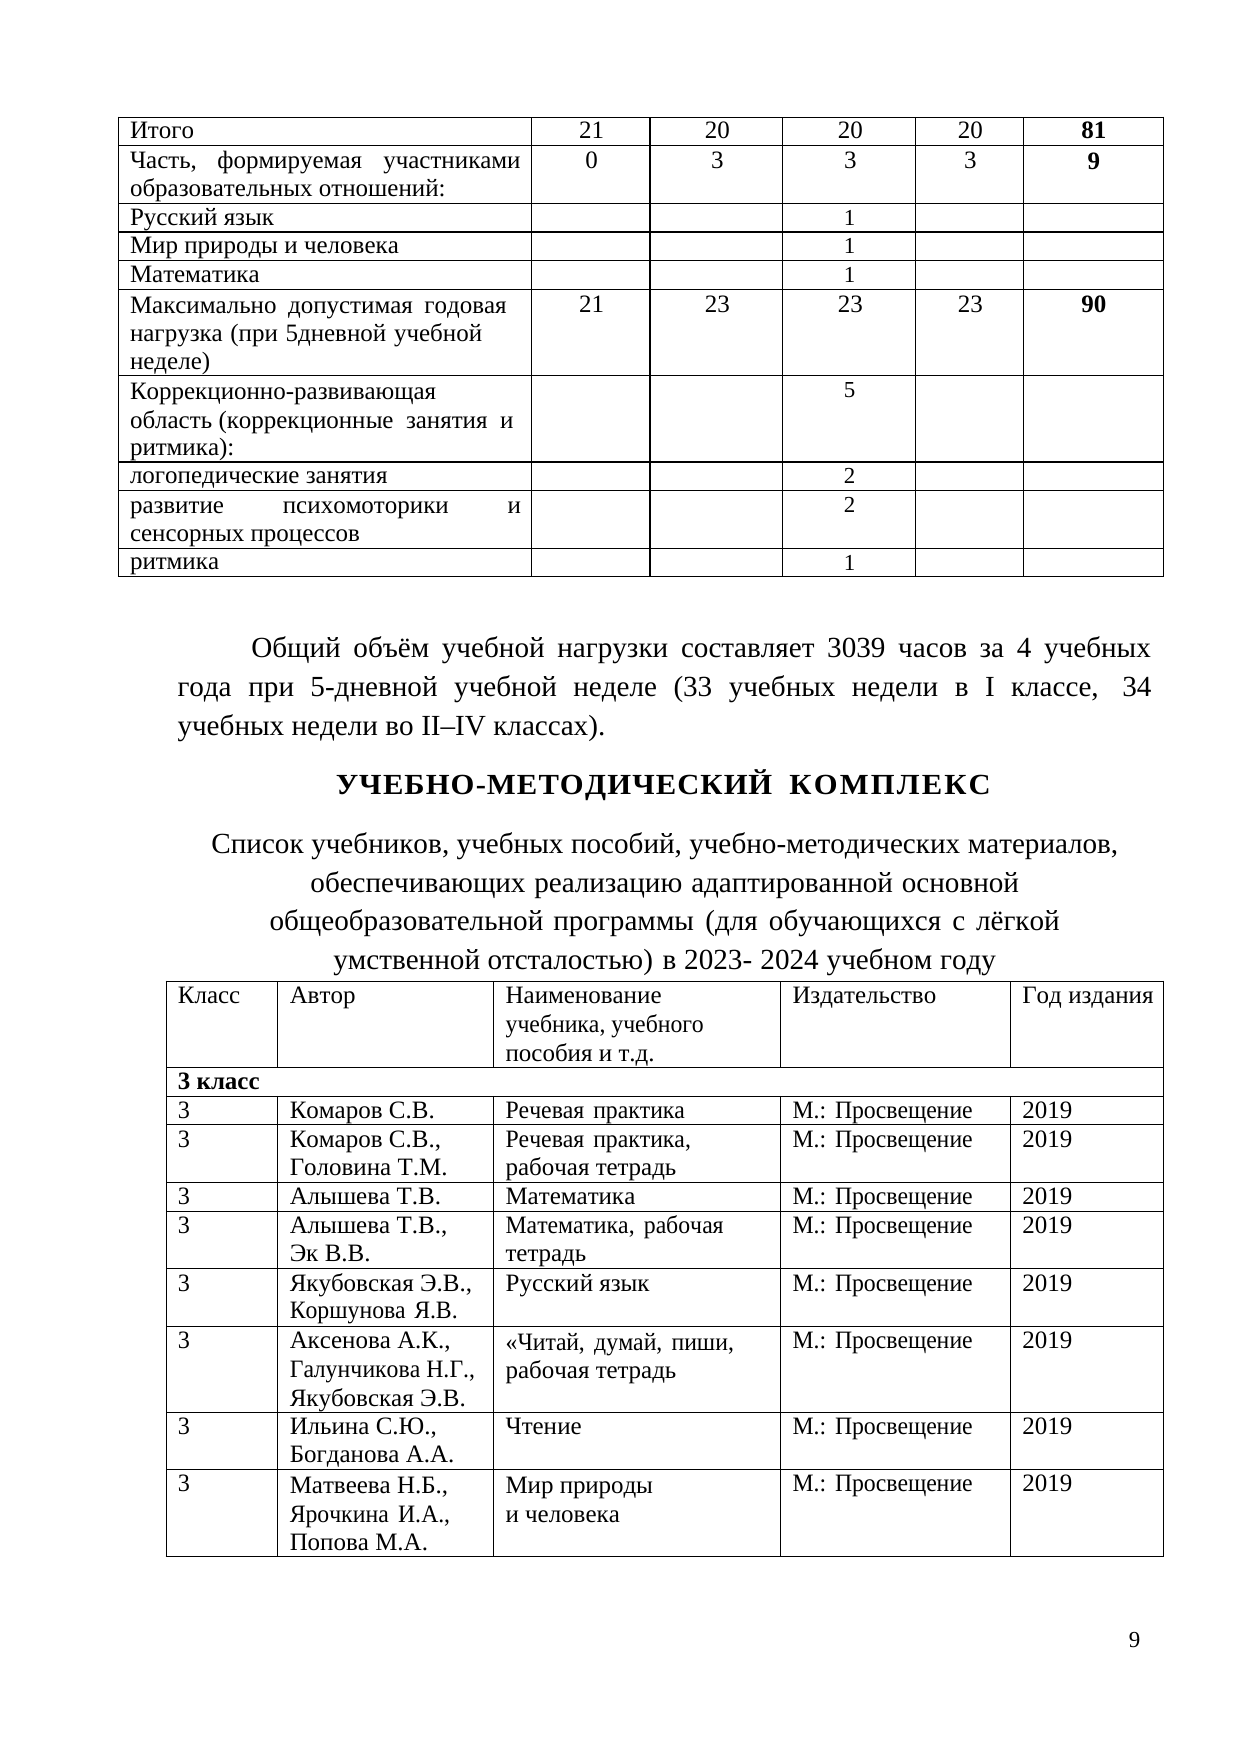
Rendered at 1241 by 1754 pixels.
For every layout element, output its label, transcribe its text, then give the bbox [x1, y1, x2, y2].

table_cell 20 [783, 118, 915, 145]
table_cell 2019 [1011, 1269, 1163, 1326]
table_cell 2019 [1011, 1125, 1163, 1182]
table_cell 21 [532, 290, 649, 375]
table_cell 3 [167, 1413, 277, 1469]
table_cell 3 [167, 1097, 277, 1124]
table_cell Мир природы и человека [494, 1470, 780, 1556]
table_cell 3 [167, 1470, 277, 1556]
table_cell М.: Просвещение [781, 1470, 1010, 1556]
table_cell Речевая практика [494, 1097, 780, 1124]
table_cell [1024, 376, 1163, 461]
table_cell [532, 233, 649, 260]
table_cell 90 [1024, 290, 1163, 375]
table_cell [532, 491, 649, 547]
table_cell 2019 [1011, 1212, 1163, 1268]
table_cell [1024, 463, 1163, 490]
table_cell Русский язык [119, 204, 531, 231]
table_cell М.: Просвещение [781, 1269, 1010, 1326]
table_cell 23 [651, 290, 782, 375]
table_cell [1024, 204, 1163, 231]
table_cell 3 [167, 1125, 277, 1182]
table_cell [651, 204, 782, 231]
table_cell [1024, 491, 1163, 547]
table_cell М.: Просвещение [781, 1212, 1010, 1268]
table_cell Комаров С.В. [278, 1097, 493, 1124]
table_cell Мир природы и человека [119, 233, 531, 260]
table_cell 3 [167, 1269, 277, 1326]
text Общий объём учебной нагрузки составляет 3039 часов за 4 учебных года при 5-дневной учебной неделе (33 учебных недели в I классе, 34 учебных недели во II–IV классах). [177, 631, 1151, 741]
table_cell 3 [167, 1327, 277, 1412]
table_cell [532, 463, 649, 490]
table_cell [651, 549, 782, 576]
table_cell М.: Просвещение [781, 1097, 1010, 1124]
table_cell [1024, 261, 1163, 289]
table_cell Алышева Т.В. [278, 1183, 493, 1211]
table_cell ритмика [119, 549, 531, 576]
table_cell 81 [1024, 118, 1163, 145]
subtitle УЧЕБНО-МЕТОДИЧЕСКИЙ КОМПЛЕКС [250, 767, 1076, 801]
table_cell логопедические занятия [119, 463, 531, 490]
table_cell 3 [783, 146, 915, 203]
table_cell 2019 [1011, 1413, 1163, 1469]
table_cell Русский язык [494, 1269, 780, 1326]
table_cell [916, 491, 1023, 547]
table_cell «Читай, думай, пиши, рабочая тетрадь [494, 1327, 780, 1412]
table_cell 1 [783, 233, 915, 260]
table_cell Итого [119, 118, 531, 145]
table_cell 3 [916, 146, 1023, 203]
table_cell 9 [1024, 146, 1163, 203]
table_cell Математика, рабочая тетрадь [494, 1212, 780, 1268]
table_cell [1024, 549, 1163, 576]
table_cell [651, 376, 782, 461]
table_cell 5 [783, 376, 915, 461]
table_cell 20 [916, 118, 1023, 145]
table_cell Матвеева Н.Б., Ярочкина И.А., Попова М.А. [278, 1470, 493, 1556]
table_cell [651, 233, 782, 260]
table_cell [916, 261, 1023, 289]
table_cell Якубовская Э.В., Коршунова Я.В. [278, 1269, 493, 1326]
table_cell [916, 376, 1023, 461]
table_cell М.: Просвещение [781, 1125, 1010, 1182]
table_cell Речевая практика, рабочая тетрадь [494, 1125, 780, 1182]
table_cell 21 [532, 118, 649, 145]
table_cell [916, 204, 1023, 231]
table_cell 3 [167, 1212, 277, 1268]
table_cell Комаров С.В., Головина Т.М. [278, 1125, 493, 1182]
table_cell [916, 549, 1023, 576]
table_cell развитие психомоторики и сенсорных процессов [119, 491, 531, 547]
table_cell [651, 491, 782, 547]
table_cell 2 [783, 491, 915, 547]
table_cell Чтение [494, 1413, 780, 1469]
table_cell 2019 [1011, 1183, 1163, 1211]
table_cell 1 [783, 549, 915, 576]
table_cell 2019 [1011, 1327, 1163, 1412]
table_cell М.: Просвещение [781, 1327, 1010, 1412]
table_cell 23 [783, 290, 915, 375]
table_header Издательство [781, 982, 1010, 1067]
text Список учебников, учебных пособий, учебно-методических материалов, обеспечивающих реализацию адаптированной основной общеобразовательной программы (для обучающихся с лёгкой умственной отсталостью) в 2023- 2024 учебном году [196, 826, 1133, 976]
table_cell Часть, формируемая участниками образовательных отношений: [119, 146, 531, 203]
table_header Наименование учебника, учебного пособия и т.д. [494, 982, 780, 1067]
table_cell Математика [119, 261, 531, 289]
table_cell [532, 376, 649, 461]
table_cell [532, 204, 649, 231]
table_cell 3 класс [167, 1068, 1163, 1096]
table_header Класс [167, 982, 277, 1067]
table_cell М.: Просвещение [781, 1183, 1010, 1211]
table_cell [651, 261, 782, 289]
table_header Год издания [1011, 982, 1163, 1067]
table_cell 2019 [1011, 1470, 1163, 1556]
table_cell [532, 549, 649, 576]
table_cell 3 [167, 1183, 277, 1211]
table_cell [532, 261, 649, 289]
table_cell Аксенова А.К., Галунчикова Н.Г., Якубовская Э.В. [278, 1327, 493, 1412]
table_cell Ильина С.Ю., Богданова А.А. [278, 1413, 493, 1469]
table_cell 2 [783, 463, 915, 490]
table_cell 2019 [1011, 1097, 1163, 1124]
table_cell Математика [494, 1183, 780, 1211]
table_cell М.: Просвещение [781, 1413, 1010, 1469]
table_cell Алышева Т.В., Эк В.В. [278, 1212, 493, 1268]
table_cell Максимально допустимая годовая нагрузка (при 5дневной учебной неделе) [119, 290, 531, 375]
table_header Автор [278, 982, 493, 1067]
table_cell [916, 233, 1023, 260]
table_cell 0 [532, 146, 649, 203]
table_cell [651, 463, 782, 490]
table_cell [916, 463, 1023, 490]
table_cell 3 [651, 146, 782, 203]
table_cell Коррекционно-развивающая область (коррекционные занятия и ритмика): [119, 376, 531, 461]
table_cell 1 [783, 204, 915, 231]
table_cell 1 [783, 261, 915, 289]
table_cell [1024, 233, 1163, 260]
table_cell 20 [651, 118, 782, 145]
table_cell 23 [916, 290, 1023, 375]
